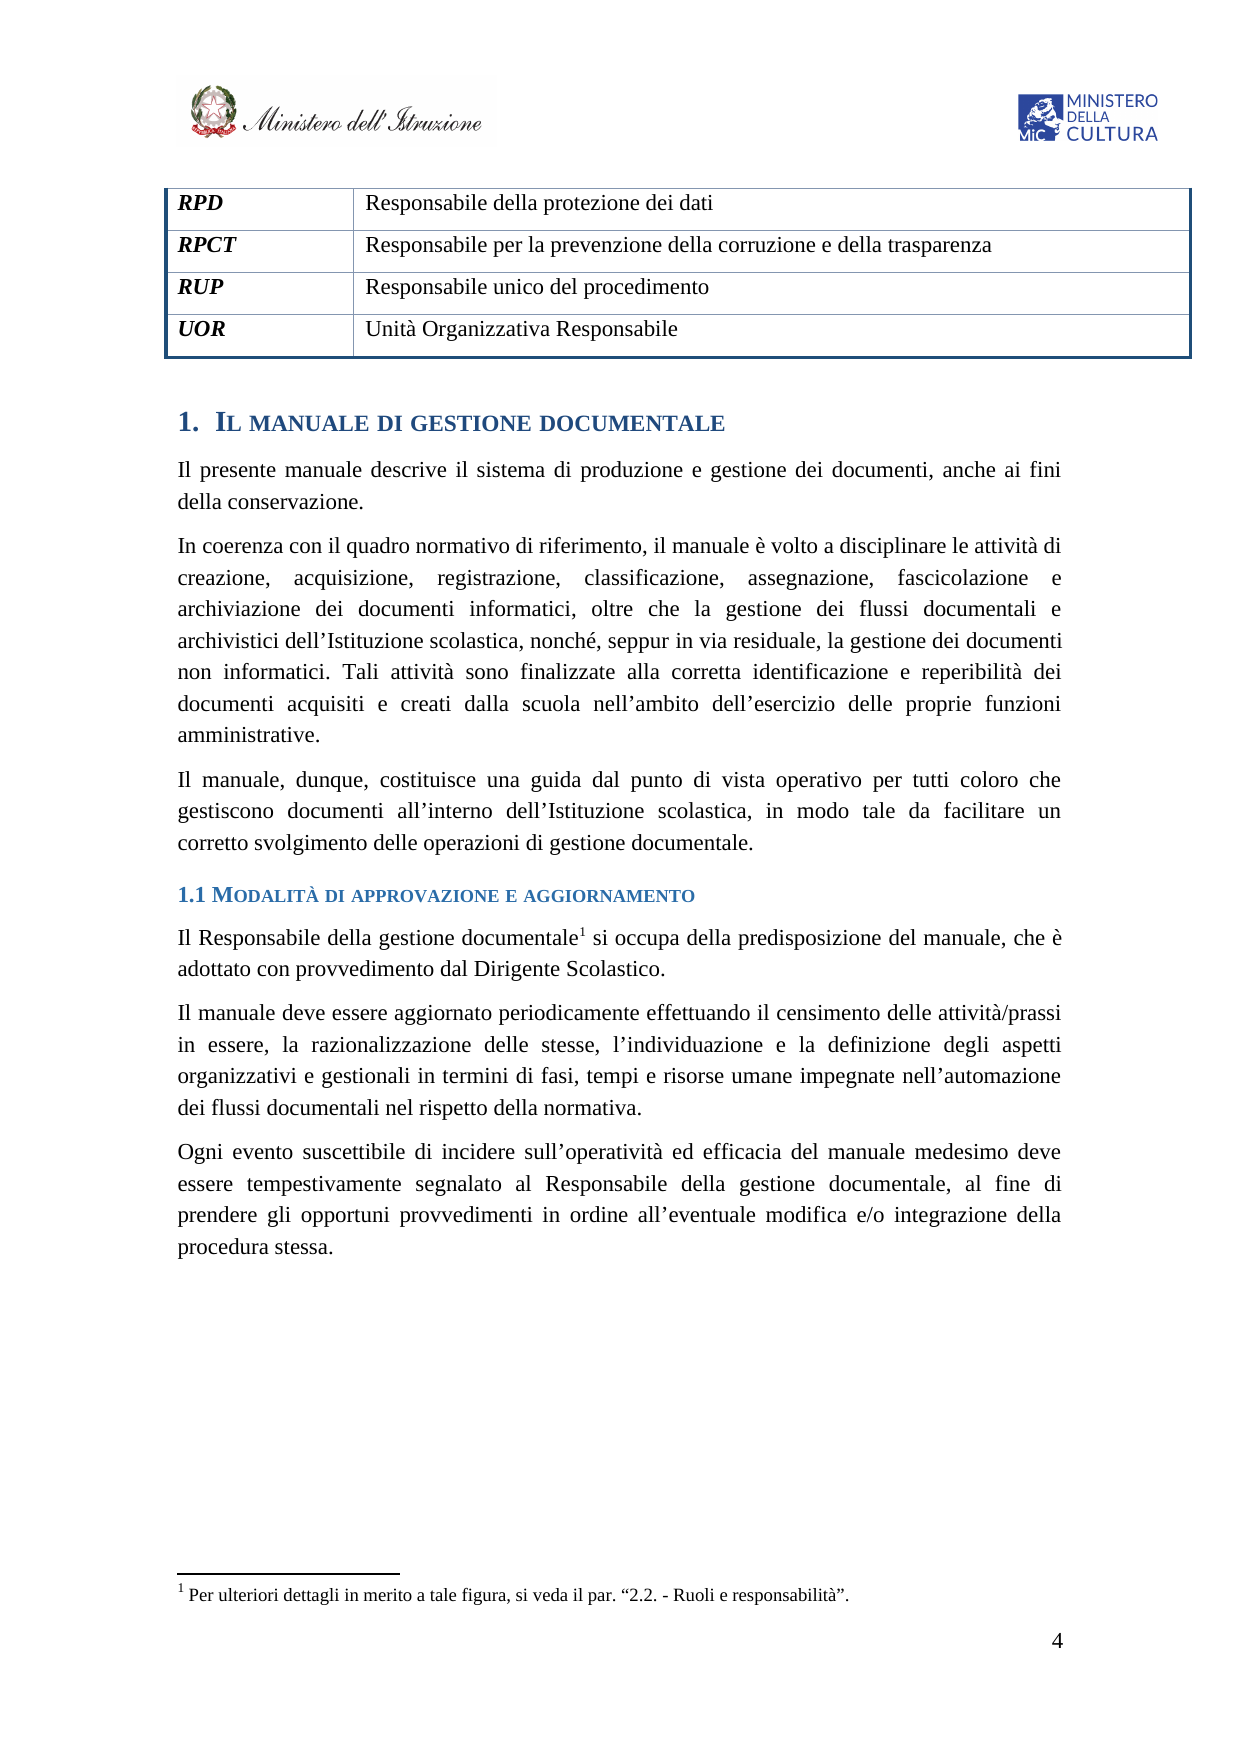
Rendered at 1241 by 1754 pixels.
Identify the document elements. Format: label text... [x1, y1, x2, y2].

picture [1018, 94, 1158, 141]
table_cell Responsabile per la prevenzione della corruzione e della trasparenza [354, 231, 1189, 272]
text Il manuale, dunque, costituisce una guida dal punto di vista operativo per tutti coloro che gestiscono documenti all’interno dell’Istituzione scolastica, in modo tale da facilitare un corretto svolgimento delle operazioni di gestione documentale. [177, 766, 1063, 855]
picture [176, 75, 497, 147]
text Il Responsabile della gestione documentale si occupa della predisposizione del manuale, che è adottato con provvedimento dal Dirigente Scolastico. [177, 924, 1063, 982]
text Ogni evento suscettibile di incidere sull’operatività ed efficacia del manuale medesimo deve essere tempestivamente segnalato al Responsabile della gestione documentale, al fine di prendere gli opportuni provvedimenti in ordine all’eventuale modifica e/o integrazione della procedura stessa. [177, 1138, 1063, 1259]
table_cell Responsabile unico del procedimento [354, 273, 1189, 314]
table_cell RUP [168, 273, 353, 314]
table_cell RPCT [168, 231, 353, 272]
text In coerenza con il quadro normativo di riferimento, il manuale è volto a disciplinare le attività di creazione, acquisizione, registrazione, classificazione, assegnazione, fascicolazione e archiviazione dei documenti informatici, oltre che la gestione dei flussi documentali e archivistici dell’Istituzione scolastica, nonché, seppur in via residuale, la gestione dei documenti non informatici. Tali attività sono finalizzate alla corretta identificazione e reperibilità dei documenti acquisiti e creati dalla scuola nell’ambito dell’esercizio delle proprie funzioni amministrative. [177, 532, 1063, 748]
text Il presente manuale descrive il sistema di produzione e gestione dei documenti, anche ai fini della conservazione. [177, 457, 1063, 514]
table_cell UOR [168, 315, 353, 356]
table_cell Unità Organizzativa Responsabile [354, 315, 1189, 356]
text Il manuale deve essere aggiornato periodicamente effettuando il censimento delle attività/prassi in essere, la razionalizzazione delle stesse, l’individuazione e la definizione degli aspetti organizzativi e gestionali in termini di fasi, tempi e risorse umane impegnate nell’automazione dei flussi documentali nel rispetto della normativa. [177, 999, 1063, 1121]
list Il manuale di gestione documentale [177, 404, 1063, 437]
table_cell Responsabile della protezione dei dati [354, 189, 1189, 230]
text 1.1 Modalità di approvazione e aggiornamento [177, 881, 1063, 907]
table_cell RPD [168, 189, 353, 230]
